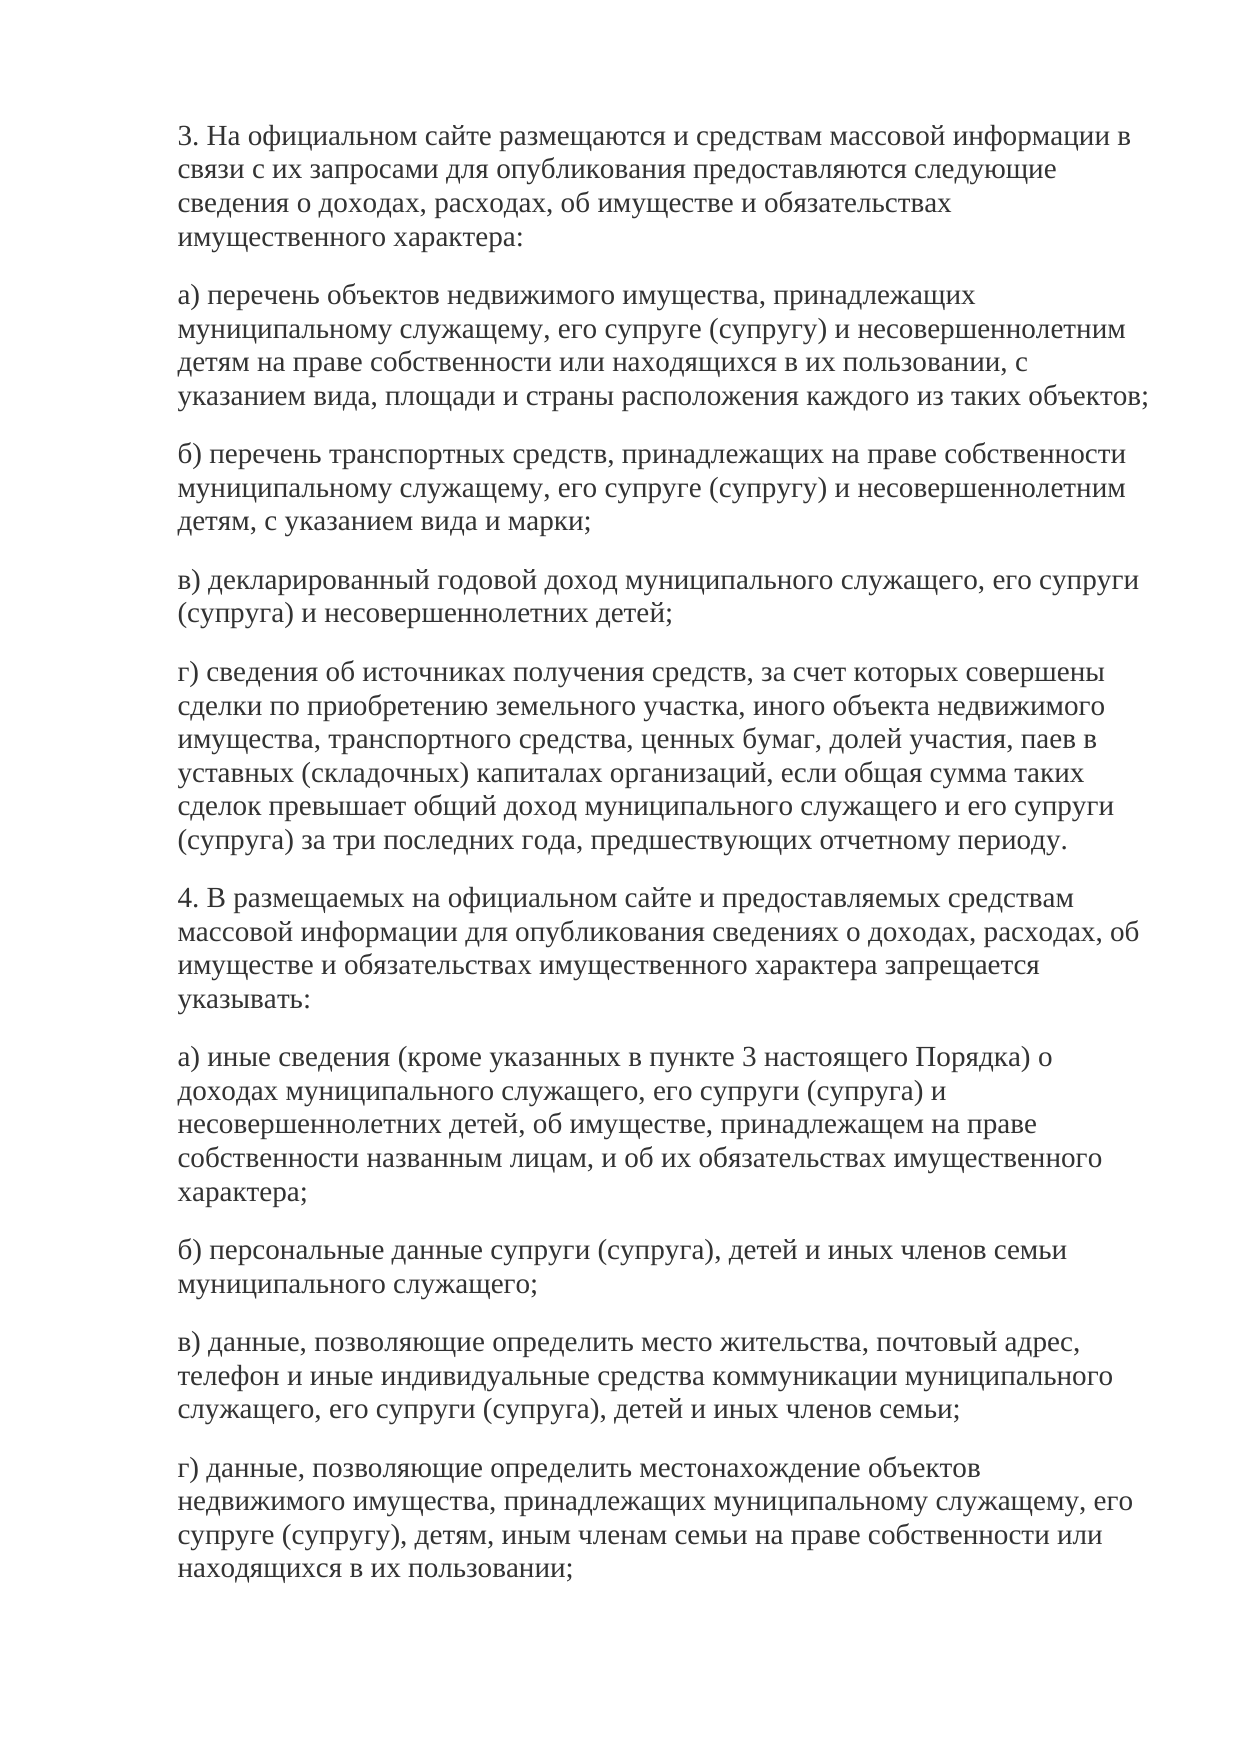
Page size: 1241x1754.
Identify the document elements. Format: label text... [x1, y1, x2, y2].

text г) сведения об источниках получения средств, за счет которых совершены сделки по приобретению земельного участка, иного объекта недвижимого имущества, транспортного средства, ценных бумаг, долей участия, паев в уставных (складочных) капиталах организаций, если общая сумма таких сделок превышает общий доход муниципального служащего и его супруги (супруга) за три последних года, предшествующих отчетному периоду. [177, 654, 1152, 855]
text а) перечень объектов недвижимого имущества, принадлежащих муниципальному служащему, его супруге (супругу) и несовершеннолетним детям на праве собственности или находящихся в их пользовании, с указанием вида, площади и страны расположения каждого из таких объектов; [177, 277, 1152, 411]
text а) иные сведения (кроме указанных в пункте 3 настоящего Порядка) о доходах муниципального служащего, его супруги (супруга) и несовершеннолетних детей, об имуществе, принадлежащем на праве собственности названным лицам, и об их обязательствах имущественного характера; [177, 1039, 1152, 1207]
text г) данные, позволяющие определить местонахождение объектов недвижимого имущества, принадлежащих муниципальному служащему, его супруге (супругу), детям, иным членам семьи на праве собственности или находящихся в их пользовании; [177, 1450, 1152, 1584]
text б) персональные данные супруги (супруга), детей и иных членов семьи муниципального служащего; [177, 1232, 1152, 1299]
text в) декларированный годовой доход муниципального служащего, его супруги (супруга) и несовершеннолетних детей; [177, 562, 1152, 629]
text в) данные, позволяющие определить место жительства, почтовый адрес, телефон и иные индивидуальные средства коммуникации муниципального служащего, его супруги (супруга), детей и иных членов семьи; [177, 1324, 1152, 1425]
text 3. На официальном сайте размещаются и средствам массовой информации в связи с их запросами для опубликования предоставляются следующие сведения о доходах, расходах, об имуществе и обязательствах имущественного характера: [177, 118, 1152, 252]
text б) перечень транспортных средств, принадлежащих на праве собственности муниципальному служащему, его супруге (супругу) и несовершеннолетним детям, с указанием вида и марки; [177, 436, 1152, 537]
text 4. В размещаемых на официальном сайте и предоставляемых средствам массовой информации для опубликования сведениях о доходах, расходах, об имуществе и обязательствах имущественного характера запрещается указывать: [177, 880, 1152, 1014]
